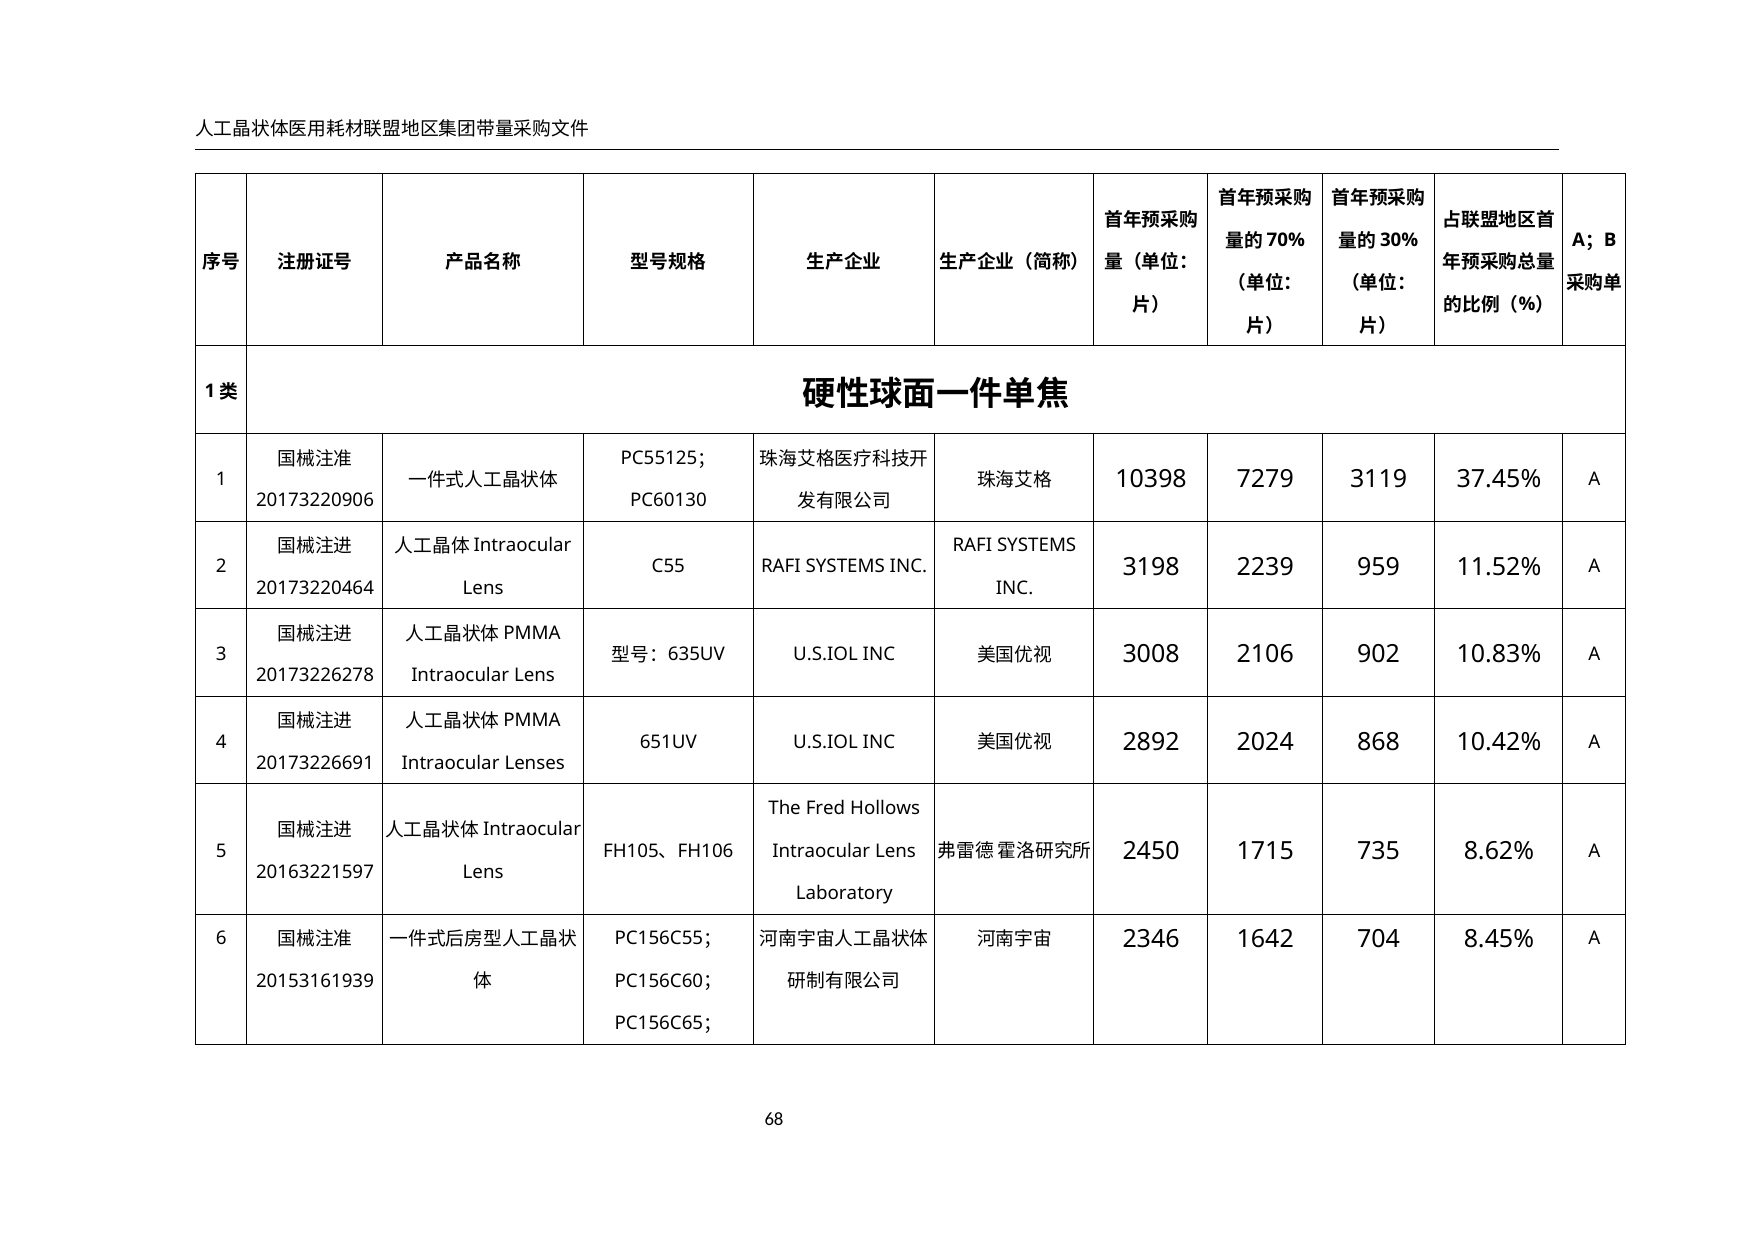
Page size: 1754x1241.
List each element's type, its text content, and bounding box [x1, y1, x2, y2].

table_header 生产企业 [754, 174, 934, 345]
table_cell 1 [196, 434, 246, 521]
table_cell 国械注进20173226278 [247, 609, 382, 696]
table_cell 2024 [1208, 697, 1322, 783]
table_header 产品名称 [383, 174, 583, 345]
table_cell 37.45% [1435, 434, 1562, 521]
table_cell 珠海艾格 [935, 434, 1093, 521]
table_cell The Fred Hollows Intraocular Lens Laboratory [754, 784, 934, 913]
table_cell 10.42% [1435, 697, 1562, 783]
table_cell 河南宇宙人工晶状体研制有限公司 [754, 915, 934, 1043]
table_cell 1类 [196, 346, 246, 433]
table_cell 2892 [1094, 697, 1207, 783]
table_cell 11.52% [1435, 522, 1562, 608]
table_cell 1715 [1208, 784, 1322, 913]
table_cell 8.45% [1435, 915, 1562, 1043]
table_cell 型号：635UV [584, 609, 753, 696]
table_cell 国械注准20173220906 [247, 434, 382, 521]
table_cell 8.62% [1435, 784, 1562, 913]
table_cell 1642 [1208, 915, 1322, 1043]
table_cell 美国优视 [935, 697, 1093, 783]
table_cell 704 [1323, 915, 1434, 1043]
table_cell 一件式后房型人工晶状体 [383, 915, 583, 1043]
table_cell C55 [584, 522, 753, 608]
table_cell 人工晶状体PMMA Intraocular Lens [383, 609, 583, 696]
table_cell 2450 [1094, 784, 1207, 913]
table_cell 7279 [1208, 434, 1322, 521]
table_header A；B 采购单 [1563, 174, 1625, 345]
table_cell 902 [1323, 609, 1434, 696]
table_cell 2106 [1208, 609, 1322, 696]
table_header 首年预采购量的70%（单位：片） [1208, 174, 1322, 345]
table_cell 硬性球面一件单焦 [247, 346, 1625, 433]
table_cell 国械注进20173226691 [247, 697, 382, 783]
table_cell 651UV [584, 697, 753, 783]
table_header 注册证号 [247, 174, 382, 345]
table_cell PC55125；PC60130 [584, 434, 753, 521]
table_cell 人工晶体Intraocular Lens [383, 522, 583, 608]
table_cell 10.83% [1435, 609, 1562, 696]
table_cell A [1563, 784, 1625, 913]
table_cell 国械注进20173220464 [247, 522, 382, 608]
table_cell 2346 [1094, 915, 1207, 1043]
table_header 首年预采购量的30%（单位：片） [1323, 174, 1434, 345]
table_cell A [1563, 609, 1625, 696]
table_header 生产企业（简称） [935, 174, 1093, 345]
table_cell 3119 [1323, 434, 1434, 521]
table_cell 3198 [1094, 522, 1207, 608]
table_cell U.S.IOL INC [754, 609, 934, 696]
table_cell RAFI SYSTEMS INC. [935, 522, 1093, 608]
table_cell FH105、FH106 [584, 784, 753, 913]
table_cell 2 [196, 522, 246, 608]
table_cell 人工晶状体 Intraocular Lens [383, 784, 583, 913]
table_cell U.S.IOL INC [754, 697, 934, 783]
table_cell 4 [196, 697, 246, 783]
table_cell 5 [196, 784, 246, 913]
table_cell 一件式人工晶状体 [383, 434, 583, 521]
table_cell 河南宇宙 [935, 915, 1093, 1043]
table_cell 珠海艾格医疗科技开发有限公司 [754, 434, 934, 521]
table_cell 国械注准20153161939 [247, 915, 382, 1043]
table_cell 人工晶状体PMMA Intraocular Lenses [383, 697, 583, 783]
table_cell 美国优视 [935, 609, 1093, 696]
table_cell A [1563, 697, 1625, 783]
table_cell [584, 915, 753, 1043]
table_header 序号 [196, 174, 246, 345]
table_cell A [1563, 434, 1625, 521]
table_header 首年预采购量（单位：片） [1094, 174, 1207, 345]
table_cell 3008 [1094, 609, 1207, 696]
table_cell 735 [1323, 784, 1434, 913]
table_cell 6 [196, 915, 246, 1043]
table_cell 2239 [1208, 522, 1322, 608]
table_cell 3 [196, 609, 246, 696]
table_header 型号规格 [584, 174, 753, 345]
table_cell 959 [1323, 522, 1434, 608]
table_header 占联盟地区首年预采购总量的比例（%） [1435, 174, 1562, 345]
table_cell RAFI SYSTEMS INC. [754, 522, 934, 608]
table_cell A [1563, 522, 1625, 608]
table_cell 868 [1323, 697, 1434, 783]
table_cell A [1563, 915, 1625, 1043]
table_cell 国械注进20163221597 [247, 784, 382, 913]
table_cell 弗雷德 霍洛研究所 [935, 784, 1093, 913]
table_cell 10398 [1094, 434, 1207, 521]
